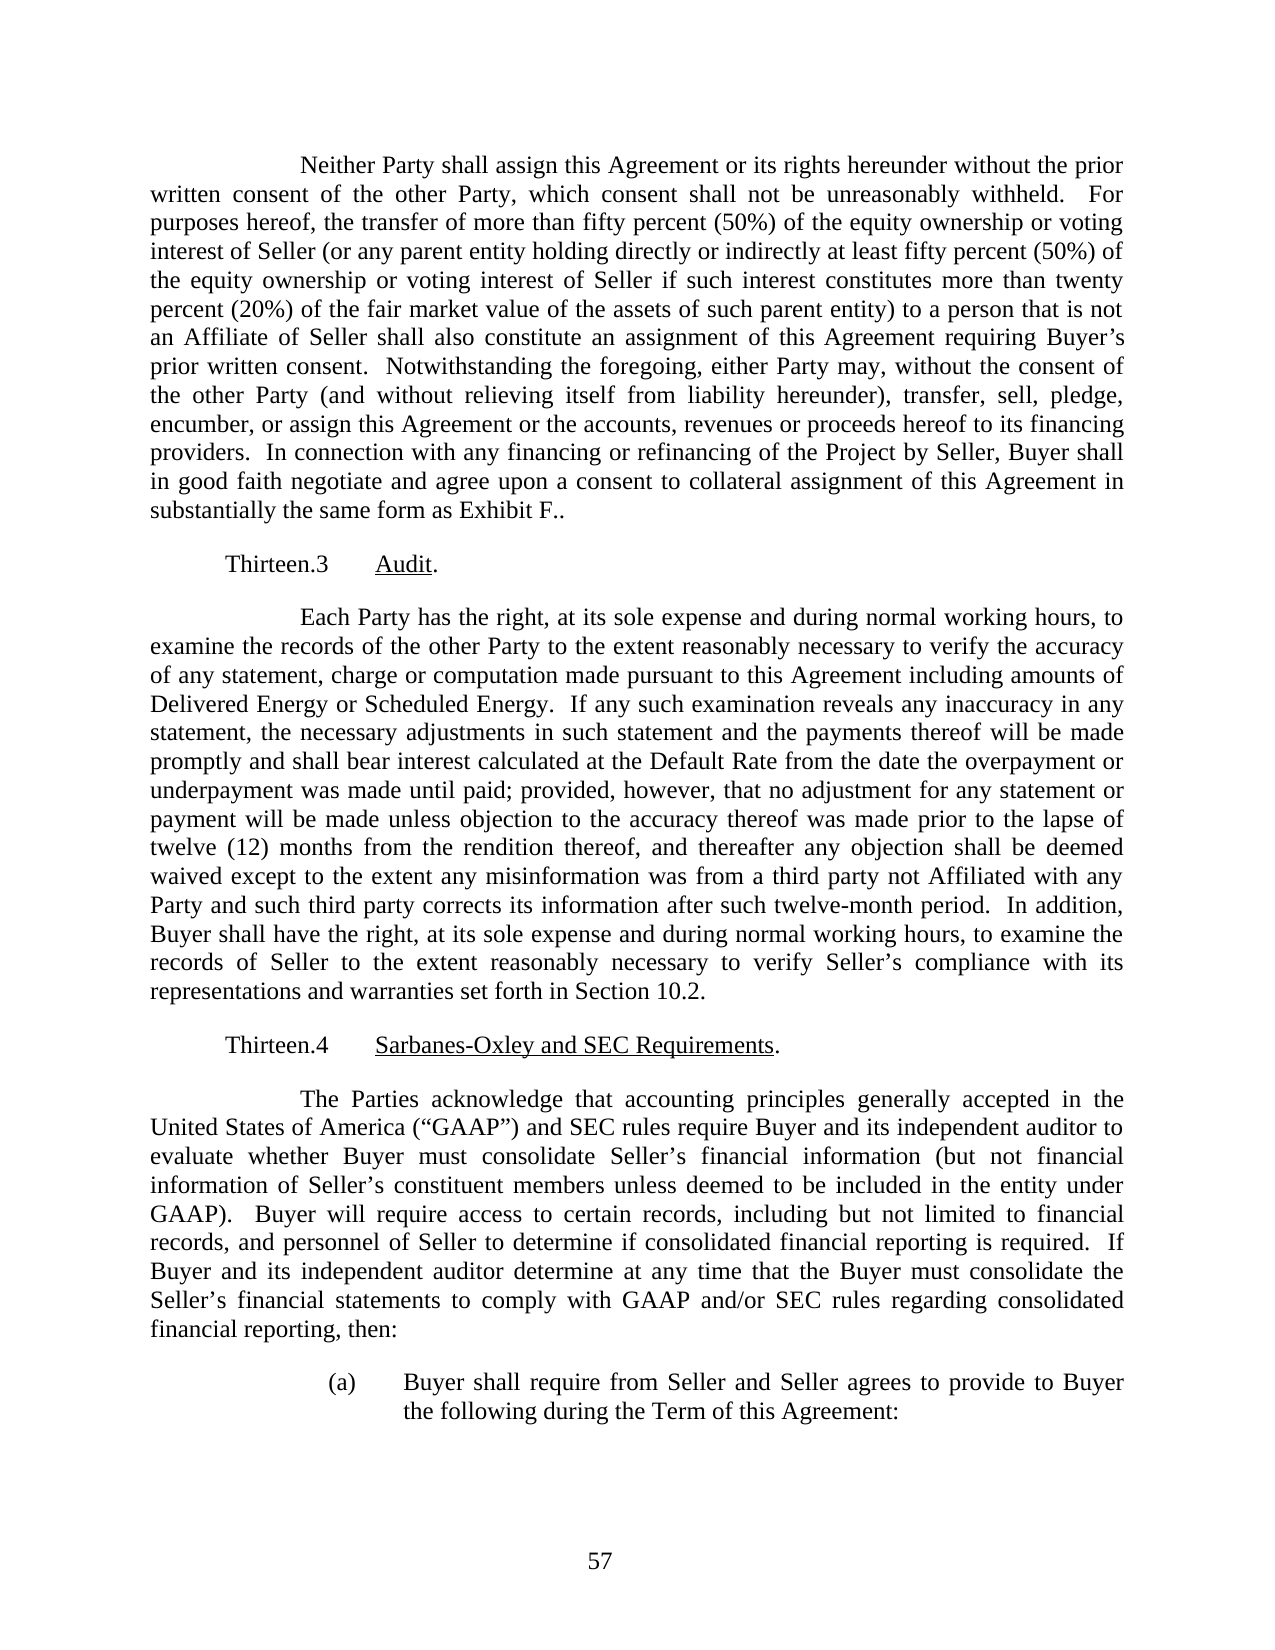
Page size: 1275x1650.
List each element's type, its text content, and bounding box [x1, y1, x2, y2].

subtitle Audit. [150, 549, 1125, 577]
text Each Party has the right, at its sole expense and during normal working hours, to examine the records of the other Party to the extent reasonably necessary to verify the accuracy of any statement, charge or computation made pursuant to this Agreement including amounts of Delivered Energy or Scheduled Energy. If any such examination reveals any inaccuracy in any statement, the necessary adjustments in such statement and the payments thereof will be made promptly and shall bear interest calculated at the Default Rate from the date the overpayment or underpayment was made until paid; provided, however, that no adjustment for any statement or payment will be made unless objection to the accuracy thereof was made prior to the lapse of twelve (12) months from the rendition thereof, and thereafter any objection shall be deemed waived except to the extent any misinformation was from a third party not Affiliated with any Party and such third party corrects its information after such twelve-month period. In addition, Buyer shall have the right, at its sole expense and during normal working hours, to examine the records of Seller to the extent reasonably necessary to verify Seller’s compliance with its representations and warranties set forth in Section 10.2. [150, 602, 1125, 1005]
subtitle Buyer shall require from Seller and Seller agrees to provide to Buyer the following during the Term of this Agreement: [328, 1367, 1125, 1425]
subtitle Sarbanes-Oxley and SEC Requirements. [150, 1030, 1125, 1059]
text Neither Party shall assign this Agreement or its rights hereunder without the prior written consent of the other Party, which consent shall not be unreasonably withheld. For purposes hereof, the transfer of more than fifty percent (50%) of the equity ownership or voting interest of Seller (or any parent entity holding directly or indirectly at least fifty percent (50%) of the equity ownership or voting interest of Seller if such interest constitutes more than twenty percent (20%) of the fair market value of the assets of such parent entity) to a person that is not an Affiliate of Seller shall also constitute an assignment of this Agreement requiring Buyer’s prior written consent. Notwithstanding the foregoing, either Party may, without the consent of the other Party (and without relieving itself from liability hereunder), transfer, sell, pledge, encumber, or assign this Agreement or the accounts, revenues or proceeds hereof to its financing providers. In connection with any financing or refinancing of the Project by Seller, Buyer shall in good faith negotiate and agree upon a consent to collateral assignment of this Agreement in substantially the same form as Exhibit F.. [150, 150, 1125, 524]
text The Parties acknowledge that accounting principles generally accepted in the United States of America (“GAAP”) and SEC rules require Buyer and its independent auditor to evaluate whether Buyer must consolidate Seller’s financial information (but not financial information of Seller’s constituent members unless deemed to be included in the entity under GAAP). Buyer will require access to certain records, including but not limited to financial records, and personnel of Seller to determine if consolidated financial reporting is required. If Buyer and its independent auditor determine at any time that the Buyer must consolidate the Seller’s financial statements to comply with GAAP and/or SEC rules regarding consolidated financial reporting, then: [150, 1084, 1125, 1342]
